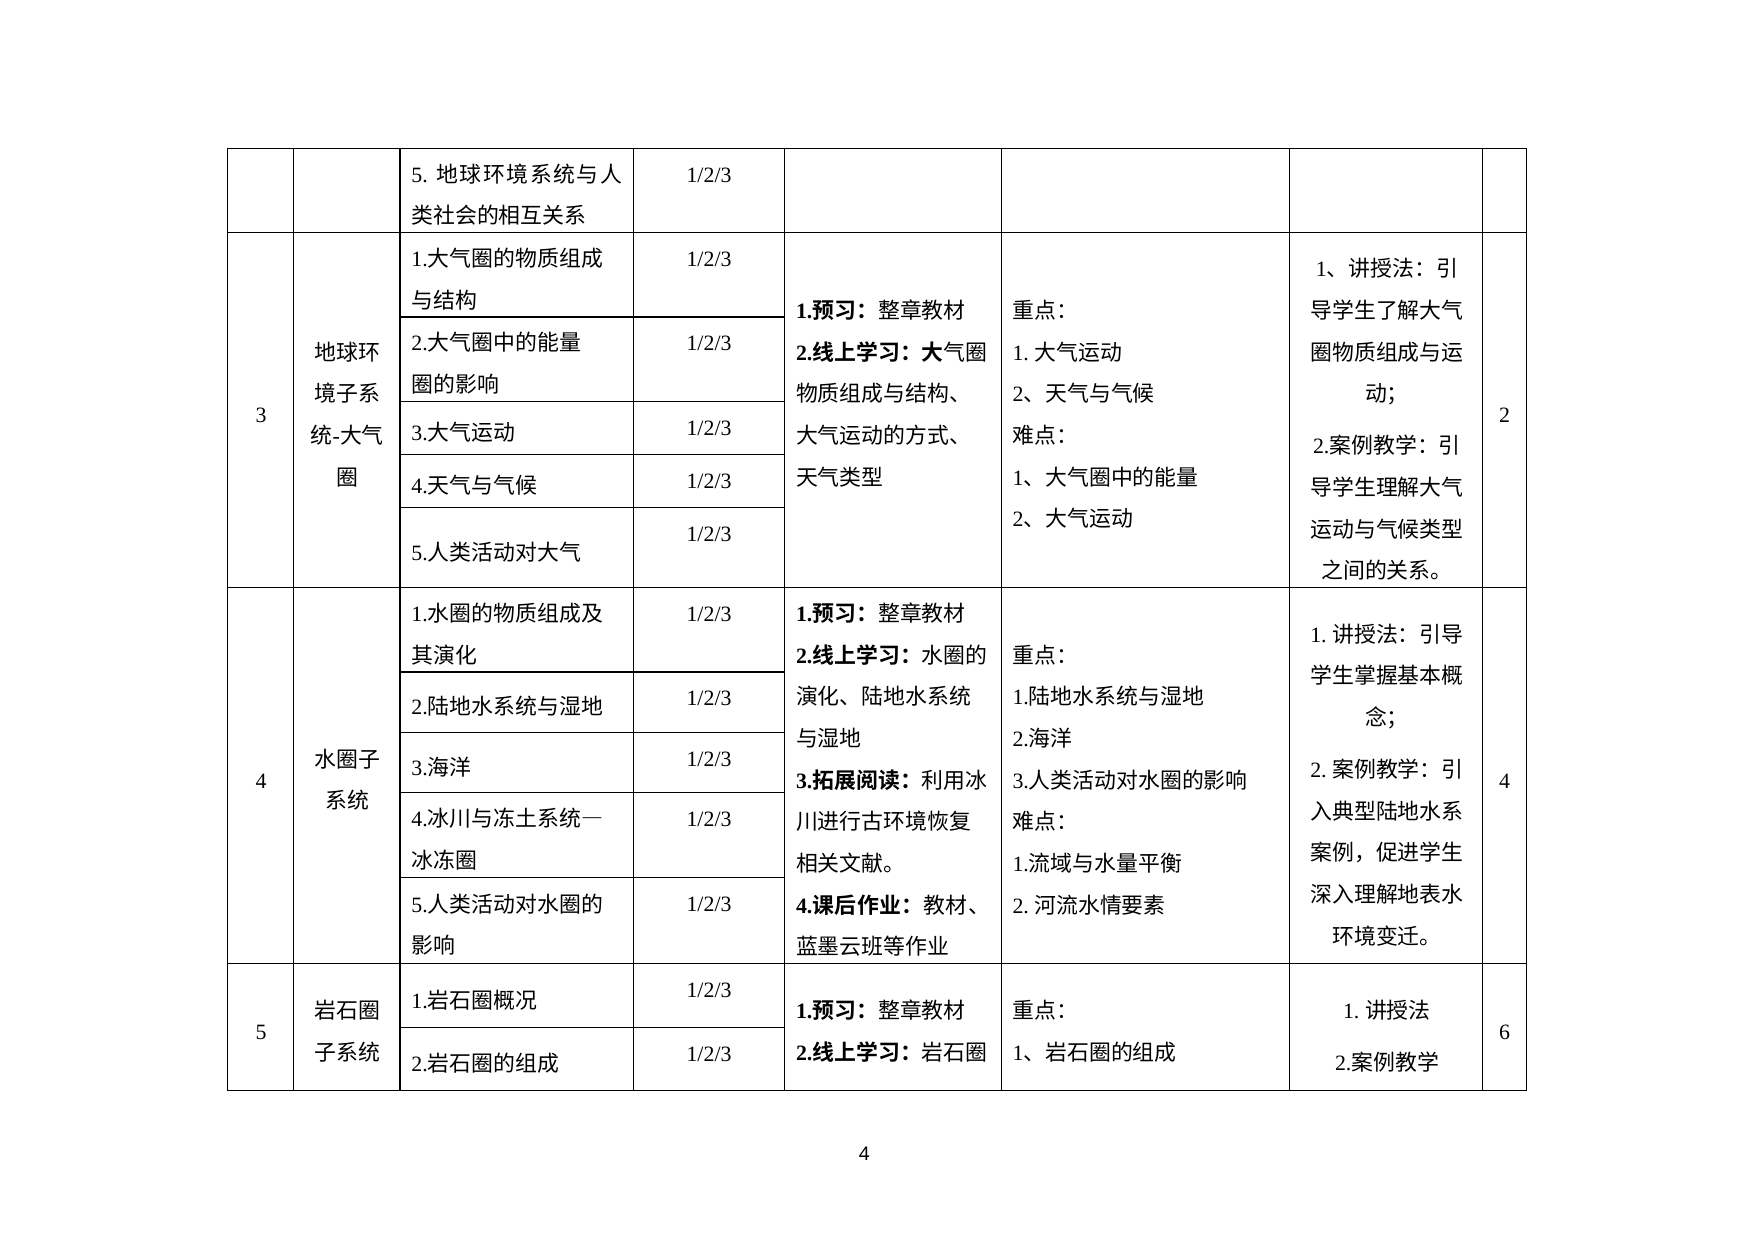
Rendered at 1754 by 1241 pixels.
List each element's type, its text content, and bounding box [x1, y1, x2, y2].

table_cell 4 [228, 588, 293, 963]
table_cell 2 [1483, 233, 1526, 587]
table_cell 2.大气圈中的能量 圈的影响 [401, 318, 633, 401]
table_cell 岩石圈子系统 [294, 964, 399, 1090]
table_cell 5 [228, 964, 293, 1090]
table_cell 5.人类活动对水圈的影响 [401, 878, 633, 963]
table_cell 2.岩石圈的组成 [401, 1028, 633, 1090]
table_cell 1/2/3 [634, 402, 784, 454]
table_cell 1/2/3 [634, 878, 784, 963]
table_cell 1.岩石圈概况 [401, 964, 633, 1027]
table_cell 3 [228, 233, 293, 587]
table_cell 4.天气与气候 [401, 455, 633, 507]
table_cell 1.水圈的物质组成及其演化 [401, 588, 633, 671]
table_cell 5. 地球环境系统与人类社会的相互关系 [401, 149, 633, 232]
table_cell 1/2/3 [634, 318, 784, 401]
table_cell 1/2/3 [634, 1028, 784, 1090]
table_cell 1、讲授法：引导学生了解大气圈物质组成与运动； 2.案例教学：引导学生理解大气运动与气候类型之间的关系。 [1290, 233, 1482, 587]
table_cell 5.人类活动对大气 [401, 508, 633, 587]
table_cell 重点： 1、岩石圈的组成 2、岩石圈的形态 难点： 1、矿物岩石组成与岩石循环 2、地壳运动与构造地貌 [1002, 964, 1289, 1090]
table_cell 地球环境子系统-大气圈 [294, 233, 399, 587]
table_cell 6 [1483, 964, 1526, 1090]
table_cell 1.预习：整章教材 2.线上学习：岩石圈的组成与构造演化基本概念、地质营力与地表地貌形成。 3.课后作业：教材、蓝墨云班等作业 [785, 964, 1001, 1090]
table_cell 1/2/3 [634, 733, 784, 792]
table_cell 1.预习：整章教材 2.线上学习：水圈的演化、陆地水系统与湿地 3.拓展阅读：利用冰川进行古环境恢复相关文献。 4.课后作业：教材、蓝墨云班等作业 [785, 588, 1001, 963]
table_cell 1/2/3 [634, 793, 784, 877]
table_cell 重点： 1. 大气运动 2、天气与气候 难点： 1、大气圈中的能量 2、大气运动 [1002, 233, 1289, 587]
table_cell 4.冰川与冻土系统—冰冻圈 [401, 793, 633, 877]
table_cell 1.预习：整章教材 2.线上学习：大气圈物质组成与结构、大气运动的方式、天气类型 [785, 233, 1001, 587]
table_cell 1/2/3 [634, 588, 784, 671]
table_cell 1/2/3 [634, 964, 784, 1027]
table_cell 1/2/3 [634, 149, 784, 232]
table_cell 1. 讲授法 2.案例教学 [1290, 964, 1482, 1090]
table_cell 1/2/3 [634, 455, 784, 507]
table_cell 1/2/3 [634, 233, 784, 316]
table_cell 重点： 1.陆地水系统与湿地 2.海洋 3.人类活动对水圈的影响 难点： 1.流域与水量平衡 2. 河流水情要素 [1002, 588, 1289, 963]
table_cell 4 [1483, 588, 1526, 963]
table_cell 1.大气圈的物质组成与结构 [401, 233, 633, 316]
table_cell 1. 讲授法：引导学生掌握基本概念； 2. 案例教学：引入典型陆地水系案例，促进学生深入理解地表水环境变迁。 [1290, 588, 1482, 963]
table_cell 1/2/3 [634, 673, 784, 732]
table_cell 3.海洋 [401, 733, 633, 792]
table_cell 2.陆地水系统与湿地 [401, 673, 633, 732]
table_cell 1/2/3 [634, 508, 784, 587]
table_cell 3.大气运动 [401, 402, 633, 454]
table_cell 水圈子系统 [294, 588, 399, 963]
